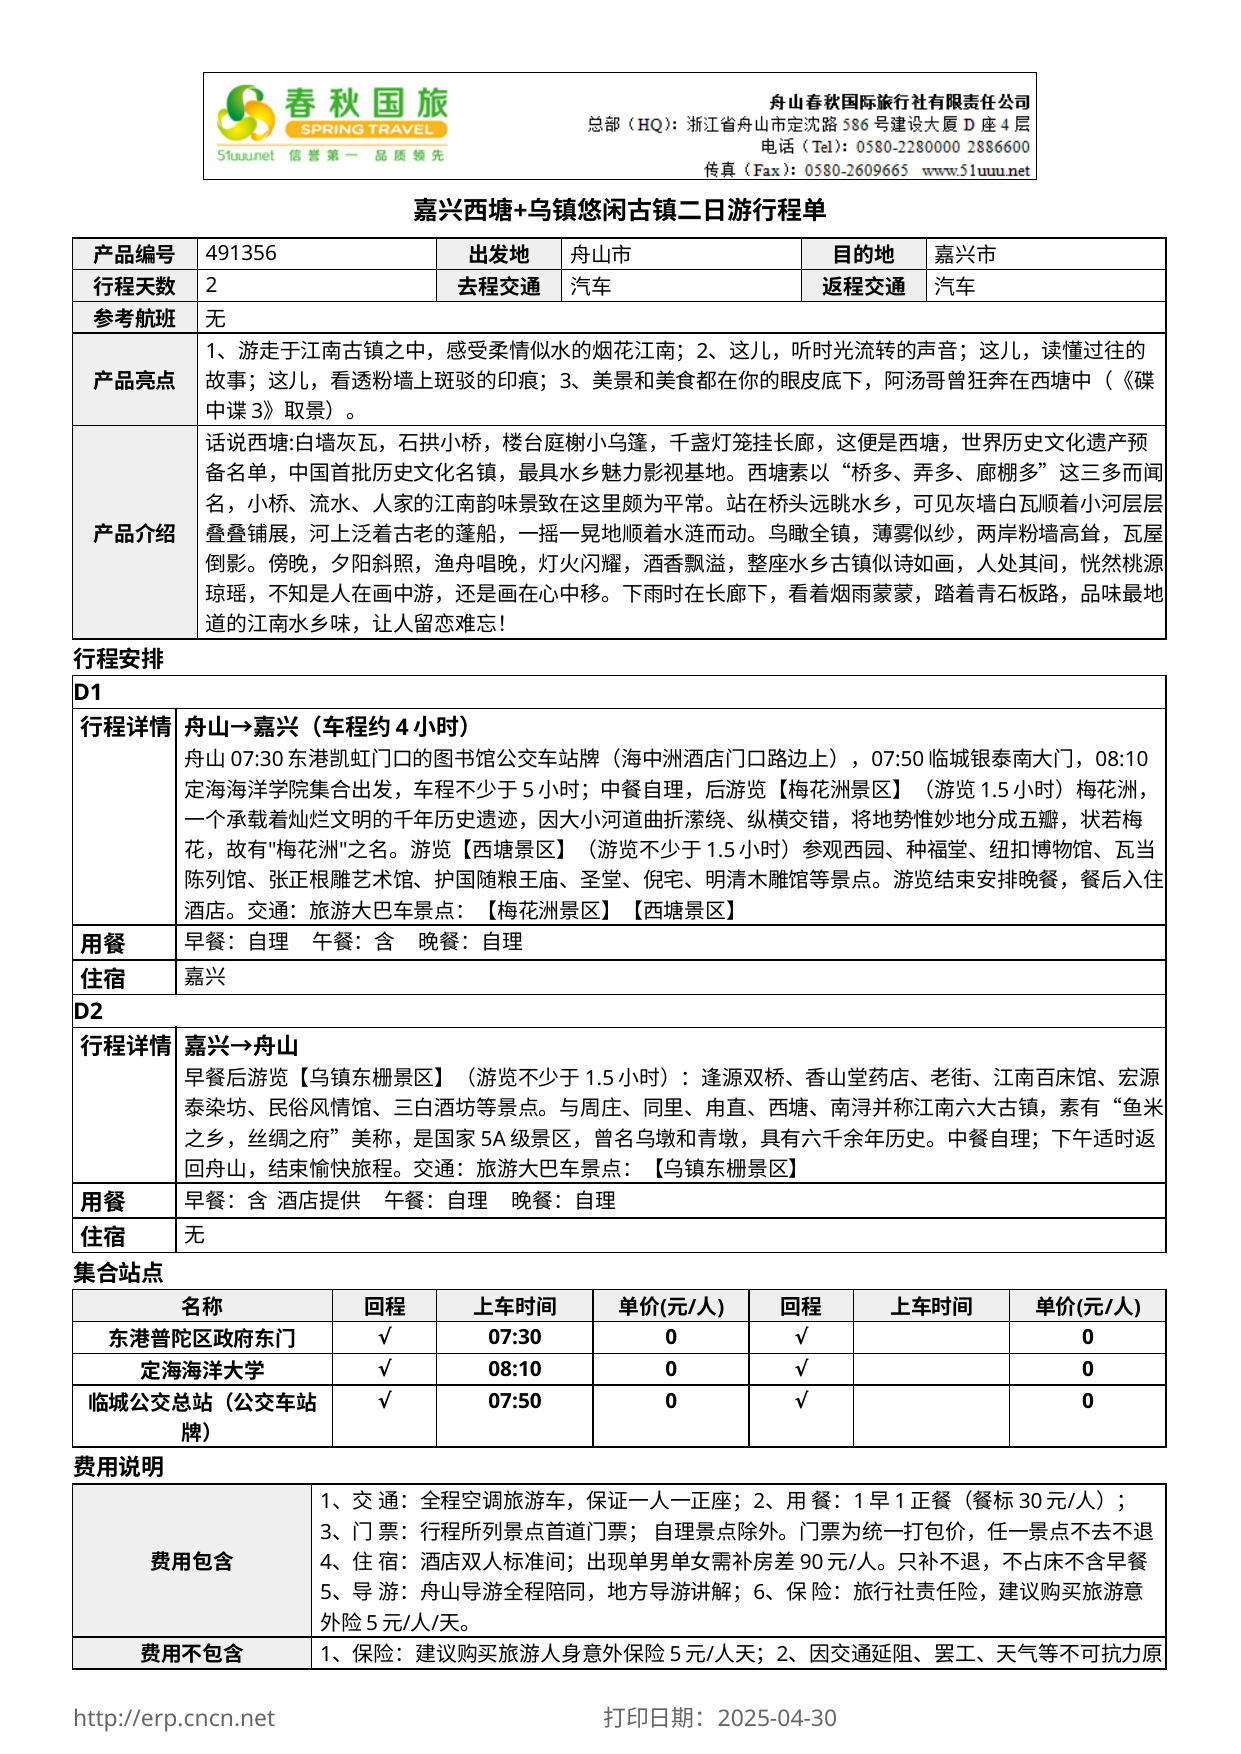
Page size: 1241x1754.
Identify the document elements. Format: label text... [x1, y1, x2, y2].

table_cell 返程交通 [802, 270, 926, 301]
table_header 491356 [198, 239, 436, 269]
table_cell 早餐：含 酒店提供 午餐：自理 晚餐：自理 [177, 1184, 1165, 1217]
table_cell 产品介绍 [73, 426, 197, 638]
text 行程安排 [73, 641, 1167, 674]
table_cell 嘉兴→舟山 早餐后游览【乌镇东栅景区】（游览不少于1.5小时）：逢源双桥、香山堂药店、老街、江南百床馆、宏源泰染坊、民俗风情馆、三白酒坊等景点。与周庄、同里、甪直、西塘、南浔并称江南六大古镇，素有“鱼米之乡，丝绸之府”美称，是国家5A级景区，曾名乌墩和青墩，具有六千余年历史。中餐自理；下午适时返回舟山，结束愉快旅程。 [177, 1028, 1165, 1182]
table_cell 参考航班 [73, 302, 197, 332]
table_cell [854, 1322, 1009, 1352]
table_header 费用包含 [73, 1485, 311, 1636]
table_cell 07:50 [437, 1386, 592, 1446]
picture [204, 73, 1036, 179]
table_cell √ [750, 1354, 853, 1384]
table_cell 嘉兴 [177, 961, 1165, 994]
table_header 1、交 通：全程空调旅游车，保证一人一正座； [312, 1485, 1165, 1636]
table_cell √ [333, 1354, 436, 1384]
table_cell 东港普陀区政府东门 [73, 1322, 332, 1352]
table_cell 用餐 [73, 926, 175, 959]
table_header 目的地 [802, 239, 926, 269]
table_header D1 [73, 676, 1165, 708]
table_cell 行程详情 [73, 709, 175, 924]
table_header 嘉兴市 [927, 239, 1165, 269]
table_cell 用餐 [73, 1184, 175, 1217]
table_cell 住宿 [73, 961, 175, 994]
table_cell √ [750, 1386, 853, 1446]
table_cell 住宿 [73, 1219, 175, 1252]
table_header 名称 [73, 1290, 332, 1321]
table_header 出发地 [437, 239, 561, 269]
table_cell 行程天数 [73, 270, 197, 301]
table_header 上车时间 [854, 1290, 1009, 1321]
table_cell 0 [1010, 1386, 1165, 1446]
table_header 产品编号 [73, 239, 197, 269]
table_cell 无 [198, 302, 1165, 332]
table_header 舟山市 [562, 239, 801, 269]
table_cell 汽车 [562, 270, 801, 301]
table_cell 1、游走于江南古镇之中，感受柔情似水的烟花江南； [198, 334, 1165, 425]
table_cell 07:30 [437, 1322, 592, 1352]
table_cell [312, 1638, 1165, 1668]
table_cell 0 [594, 1354, 748, 1384]
table_cell 费用不包含 [73, 1638, 311, 1668]
table_cell 0 [594, 1322, 748, 1352]
table_cell 去程交通 [437, 270, 561, 301]
table_cell √ [333, 1322, 436, 1352]
table_cell 话说西塘:白墙灰瓦，石拱小桥，楼台庭榭小乌篷，千盏灯笼挂长廊，这便是西塘，世界历史文化遗产预备名单，中国首批历史文化名镇，最具水乡魅力影视基地。西塘素以“桥多、弄多、廊棚多”这三多而闻名，小桥、流水、人家的江南韵味景致在这里颇为平常。站在桥头远眺水乡，可见灰墙白瓦顺着小河层层叠叠铺展，河上泛着古老的蓬船，一摇一晃地顺着水涟而动。鸟瞰全镇，薄雾似纱，两岸粉墙高耸，瓦屋倒影。傍晚，夕阳斜照，渔舟唱晚，灯火闪耀，酒香飘溢，整座水乡古镇似诗如画，人处其间，恍然桃源琼瑶，不知是人在画中游，还是画在心中移。下雨时在长廊下，看着烟雨蒙蒙，踏着青石板路，品味最地道的江南水乡味，让人留恋难忘！ [198, 426, 1165, 638]
table_cell [854, 1354, 1009, 1384]
table_header 上车时间 [437, 1290, 592, 1321]
table_header 单价(元/人) [594, 1290, 748, 1321]
table_cell √ [333, 1386, 436, 1446]
text 嘉兴西塘+乌镇悠闲古镇二日游行程单 [73, 190, 1167, 227]
table_cell 08:10 [437, 1354, 592, 1384]
text 集合站点 [73, 1254, 1167, 1288]
table_cell 2 [198, 270, 436, 301]
table_header 单价(元/人) [1010, 1290, 1165, 1321]
table_cell [854, 1386, 1009, 1446]
table_cell 0 [1010, 1354, 1165, 1384]
table_cell D2 [73, 995, 1165, 1026]
table_cell 汽车 [927, 270, 1165, 301]
table_cell 产品亮点 [73, 334, 197, 425]
table_cell 早餐：自理 午餐：含 晚餐：自理 [177, 926, 1165, 959]
table_cell 临城公交总站（公交车站牌） [73, 1386, 332, 1446]
table_header 回程 [750, 1290, 853, 1321]
table_cell 无 [177, 1219, 1165, 1252]
text 费用说明 [73, 1449, 1167, 1482]
table_cell √ [750, 1322, 853, 1352]
table_cell 行程详情 [73, 1028, 175, 1182]
table_cell 舟山→嘉兴（车程约4小时） 舟山07:30东港凯虹门口的图书馆公交车站牌（海中洲酒店门口路边上），07:50临城银泰南大门，08:10定海海洋学院集合出发，车程不少于5小时；中餐自理，后游览【梅花洲景区】（游览1.5小时）梅花洲，一个承载着灿烂文明的千年历史遗迹，因大小河道曲折潆绕、纵横交错，将地势惟妙地分成五瓣，状若梅花，故有"梅花洲"之名。游览【西塘景区】（游览不少于1.5小时）参观西园、种福堂、纽扣博物馆、瓦当陈列馆、张正根雕艺术馆、护国随粮王庙、圣堂、倪宅、明清木雕馆等景点。游览结束安排晚餐，餐后入住酒店。 [177, 709, 1165, 924]
table_cell 0 [1010, 1322, 1165, 1352]
table_header 回程 [333, 1290, 436, 1321]
table_cell 定海海洋大学 [73, 1354, 332, 1384]
table_cell 0 [594, 1386, 748, 1446]
